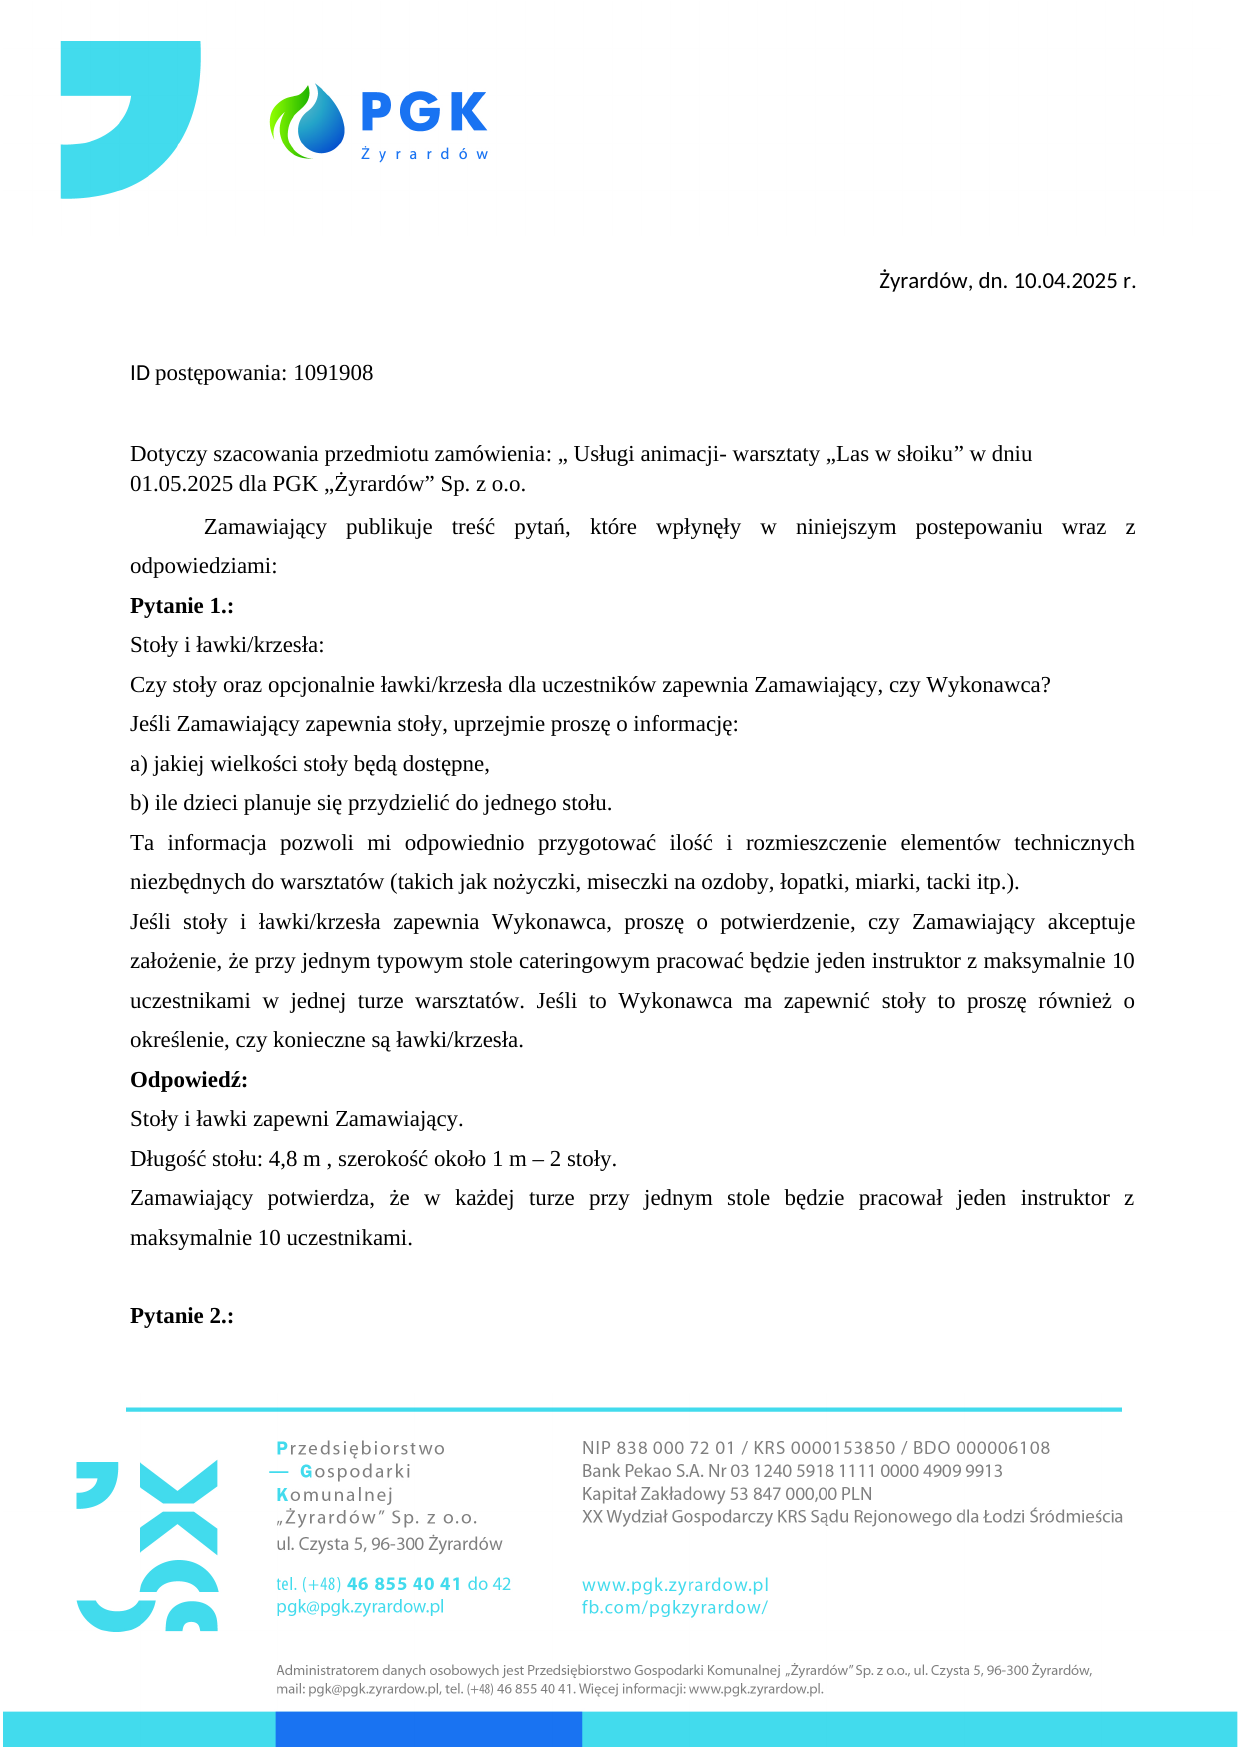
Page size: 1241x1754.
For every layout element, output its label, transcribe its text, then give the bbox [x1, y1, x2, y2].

text Pytanie 1.: [130, 592, 1137, 618]
text Pytanie 2.: [130, 1302, 1137, 1329]
text Stoły i ławki zapewni Zamawiający. [130, 1105, 1137, 1131]
picture [3, 1393, 1237, 1747]
text Jeśli stoły i ławki/krzesła zapewnia Wykonawca, proszę o potwierdzenie, czy Zamawiający akceptuje założenie, że przy jednym typowym stole cateringowym pracować będzie jeden instruktor z maksymalnie 10 uczestnikami w jednej turze warsztatów. Jeśli to Wykonawca ma zapewnić stoły to proszę również o określenie, czy konieczne są ławki/krzesła. [130, 908, 1137, 1052]
text Żyrardów, dn. 10.04.2025 r. [130, 266, 1137, 294]
text Odpowiedź: [130, 1066, 1137, 1092]
text Ta informacja pozwoli mi odpowiednio przygotować ilość i rozmieszczenie elementów technicznych niezbędnych do warsztatów (takich jak nożyczki, miseczki na ozdoby, łopatki, miarki, tacki itp.). [130, 829, 1137, 894]
text Jeśli Zamawiający zapewnia stoły, uprzejmie proszę o informację: [130, 710, 1137, 737]
text Zamawiający potwierdza, że w każdej turze przy jednym stole będzie pracował jeden instruktor z maksymalnie 10 uczestnikami. [130, 1184, 1137, 1250]
text Zamawiający publikuje treść pytań, które wpłynęły w niniejszym postepowaniu wraz z odpowiedziami: [130, 513, 1137, 579]
subtitle ID postępowania: 1091908 [130, 358, 1137, 386]
subtitle Dotyczy szacowania przedmiotu zamówienia: „ Usługi animacji- warsztaty „Las w słoiku” w dniu 01.05.2025 dla PGK „Żyrardów” Sp. z o.o. [130, 440, 1137, 497]
text Czy stoły oraz opcjonalnie ławki/krzesła dla uczestników zapewnia Zamawiający, czy Wykonawca? [130, 671, 1137, 697]
text b) ile dzieci planuje się przydzielić do jednego stołu. [130, 789, 1137, 816]
text a) jakiej wielkości stoły będą dostępne, [130, 750, 1137, 776]
picture [3, 1, 1222, 236]
text Stoły i ławki/krzesła: [130, 631, 1137, 658]
text Długość stołu: 4,8 m , szerokość około 1 m – 2 stoły. [130, 1144, 1137, 1171]
